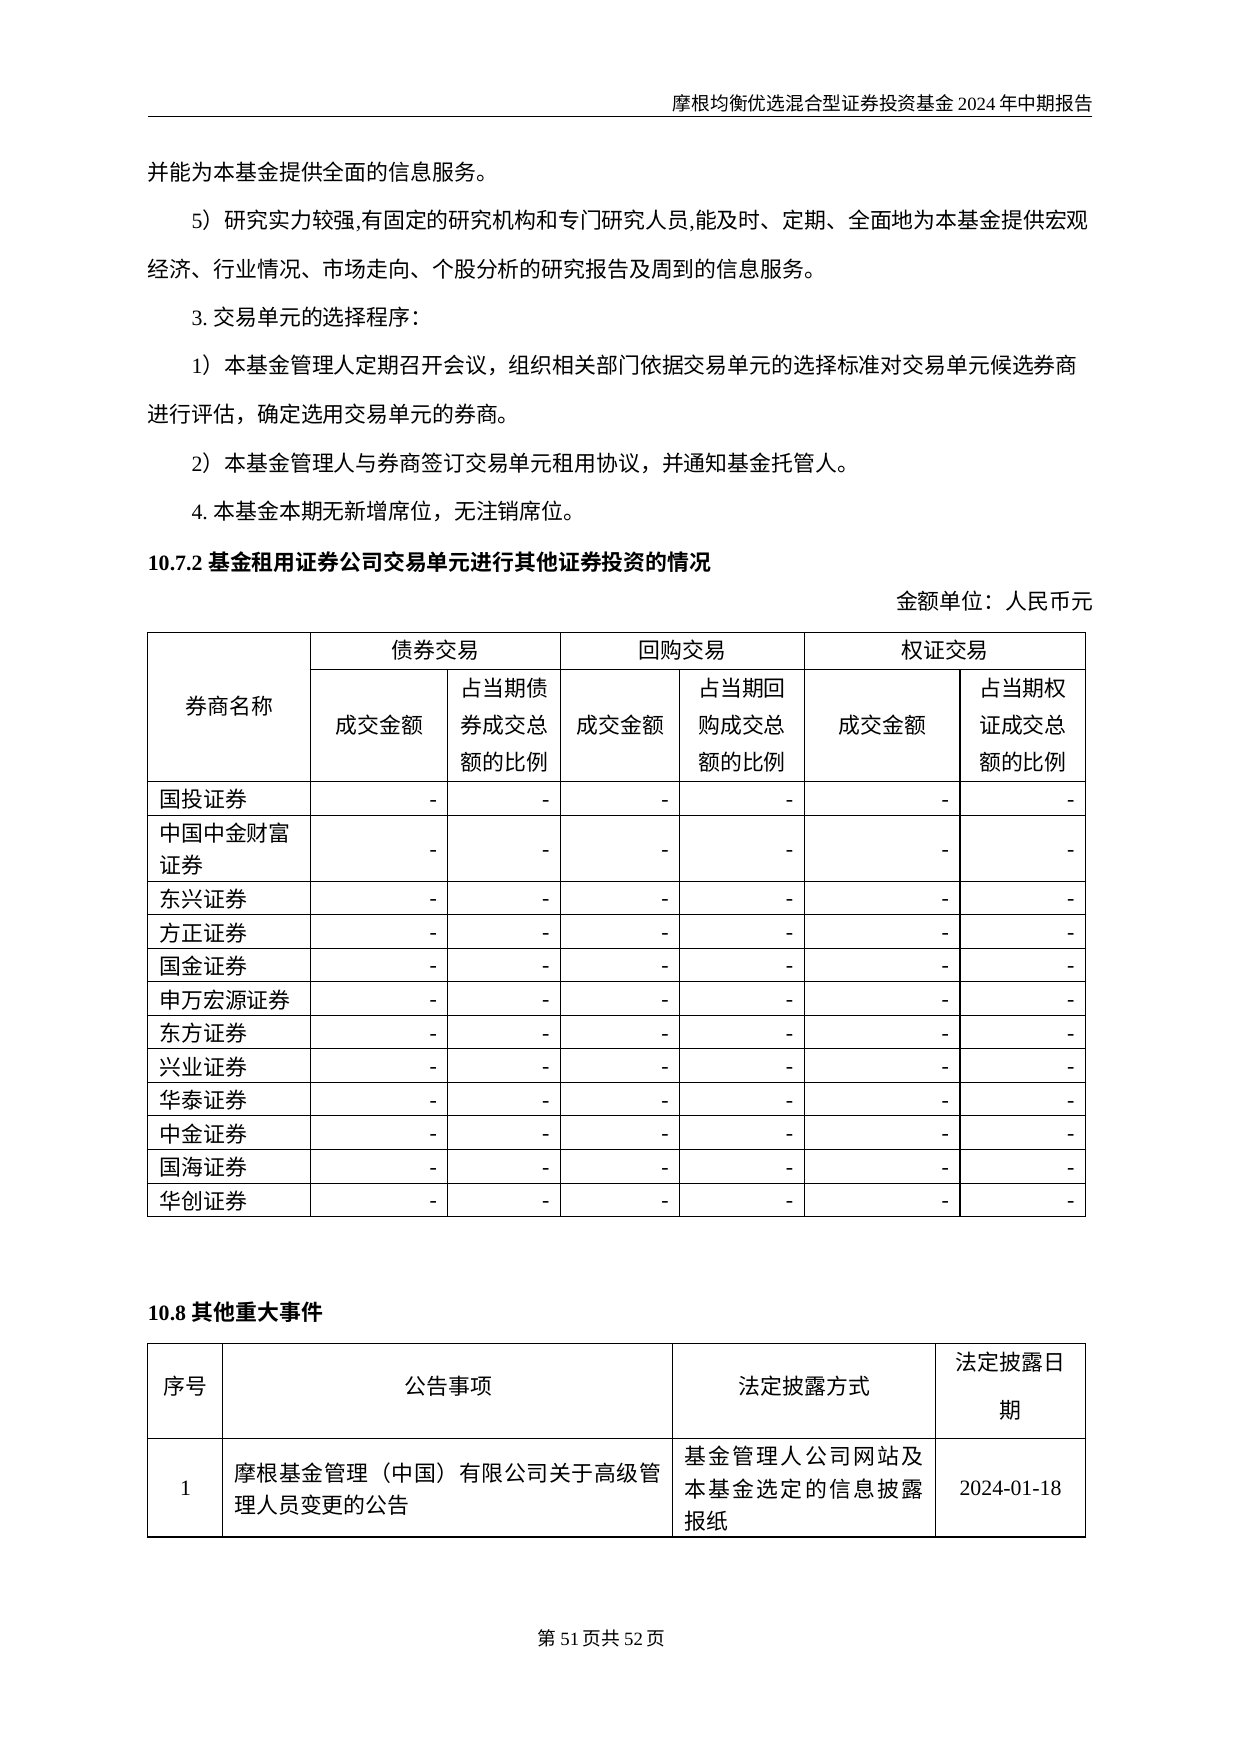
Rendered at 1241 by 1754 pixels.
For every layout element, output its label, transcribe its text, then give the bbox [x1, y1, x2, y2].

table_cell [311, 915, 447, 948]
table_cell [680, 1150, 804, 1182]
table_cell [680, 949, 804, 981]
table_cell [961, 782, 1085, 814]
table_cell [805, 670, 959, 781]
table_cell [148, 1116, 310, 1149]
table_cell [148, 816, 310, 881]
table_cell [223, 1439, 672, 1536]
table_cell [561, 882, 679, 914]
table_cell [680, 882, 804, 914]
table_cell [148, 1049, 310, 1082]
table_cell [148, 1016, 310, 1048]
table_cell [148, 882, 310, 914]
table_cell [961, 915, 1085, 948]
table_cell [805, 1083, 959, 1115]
text 3. 交易单元的选择程序： [148, 300, 1092, 332]
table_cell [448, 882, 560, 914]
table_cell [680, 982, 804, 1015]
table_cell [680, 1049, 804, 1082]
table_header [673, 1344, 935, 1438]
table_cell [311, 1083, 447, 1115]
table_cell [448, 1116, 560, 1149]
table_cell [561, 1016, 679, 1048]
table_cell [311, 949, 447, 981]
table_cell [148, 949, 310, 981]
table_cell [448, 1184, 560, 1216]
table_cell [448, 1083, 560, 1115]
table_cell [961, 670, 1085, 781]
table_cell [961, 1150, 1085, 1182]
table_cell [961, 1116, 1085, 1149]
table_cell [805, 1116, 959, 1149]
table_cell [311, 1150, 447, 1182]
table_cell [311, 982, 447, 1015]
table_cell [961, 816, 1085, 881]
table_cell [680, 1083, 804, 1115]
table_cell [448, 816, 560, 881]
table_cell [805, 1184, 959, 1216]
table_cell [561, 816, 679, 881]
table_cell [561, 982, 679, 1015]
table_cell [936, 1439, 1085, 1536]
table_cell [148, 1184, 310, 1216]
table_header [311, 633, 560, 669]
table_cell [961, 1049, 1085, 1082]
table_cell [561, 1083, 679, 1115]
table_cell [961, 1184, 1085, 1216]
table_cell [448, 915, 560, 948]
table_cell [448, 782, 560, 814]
text 1）本基金管理人定期召开会议，组织相关部门依据交易单元的选择标准对交易单元候选券商进行评估，确定选用交易单元的券商。 [148, 348, 1092, 429]
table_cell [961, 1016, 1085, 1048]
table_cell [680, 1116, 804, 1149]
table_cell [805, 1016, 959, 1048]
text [148, 154, 1092, 187]
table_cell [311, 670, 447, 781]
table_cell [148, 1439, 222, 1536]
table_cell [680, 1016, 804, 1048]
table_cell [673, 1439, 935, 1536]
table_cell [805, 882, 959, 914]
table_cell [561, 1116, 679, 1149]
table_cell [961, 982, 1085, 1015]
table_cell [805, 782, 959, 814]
subtitle 10.8 其他重大事件 [148, 1295, 1092, 1327]
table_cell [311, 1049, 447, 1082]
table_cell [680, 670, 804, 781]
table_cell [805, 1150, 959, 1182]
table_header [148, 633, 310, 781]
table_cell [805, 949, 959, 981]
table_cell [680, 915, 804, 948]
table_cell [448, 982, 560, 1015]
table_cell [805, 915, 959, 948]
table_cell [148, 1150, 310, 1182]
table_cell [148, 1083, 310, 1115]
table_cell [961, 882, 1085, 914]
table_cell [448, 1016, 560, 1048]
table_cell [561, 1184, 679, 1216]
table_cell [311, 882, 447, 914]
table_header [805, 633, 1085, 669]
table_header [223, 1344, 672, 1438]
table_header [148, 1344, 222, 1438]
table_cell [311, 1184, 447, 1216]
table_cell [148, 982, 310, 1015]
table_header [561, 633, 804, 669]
text 10.7.2 基金租用证券公司交易单元进行其他证券投资的情况 [148, 545, 1092, 577]
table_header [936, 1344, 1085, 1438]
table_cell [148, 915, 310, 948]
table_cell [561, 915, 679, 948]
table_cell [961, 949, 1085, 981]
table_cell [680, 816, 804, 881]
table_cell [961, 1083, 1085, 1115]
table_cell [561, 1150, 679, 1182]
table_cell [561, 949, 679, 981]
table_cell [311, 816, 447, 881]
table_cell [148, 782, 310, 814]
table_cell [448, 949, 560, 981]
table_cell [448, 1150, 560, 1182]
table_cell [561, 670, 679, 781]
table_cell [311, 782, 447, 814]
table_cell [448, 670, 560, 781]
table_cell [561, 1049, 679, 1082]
text 2）本基金管理人与券商签订交易单元租用协议，并通知基金托管人。 [148, 445, 1092, 478]
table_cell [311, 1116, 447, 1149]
text 金额单位：人民币元 [148, 583, 1092, 616]
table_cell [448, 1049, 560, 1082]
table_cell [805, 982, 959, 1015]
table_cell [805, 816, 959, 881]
text 4. 本基金本期无新增席位，无注销席位。 [148, 493, 1092, 526]
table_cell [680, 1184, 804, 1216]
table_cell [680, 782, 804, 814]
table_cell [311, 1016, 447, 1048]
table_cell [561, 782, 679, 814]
text 5）研究实力较强,有固定的研究机构和专门研究人员,能及时、定期、全面地为本基金提供宏观经济、行业情况、市场走向、个股分析的研究报告及周到的信息服务。 [148, 203, 1092, 284]
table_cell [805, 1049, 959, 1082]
